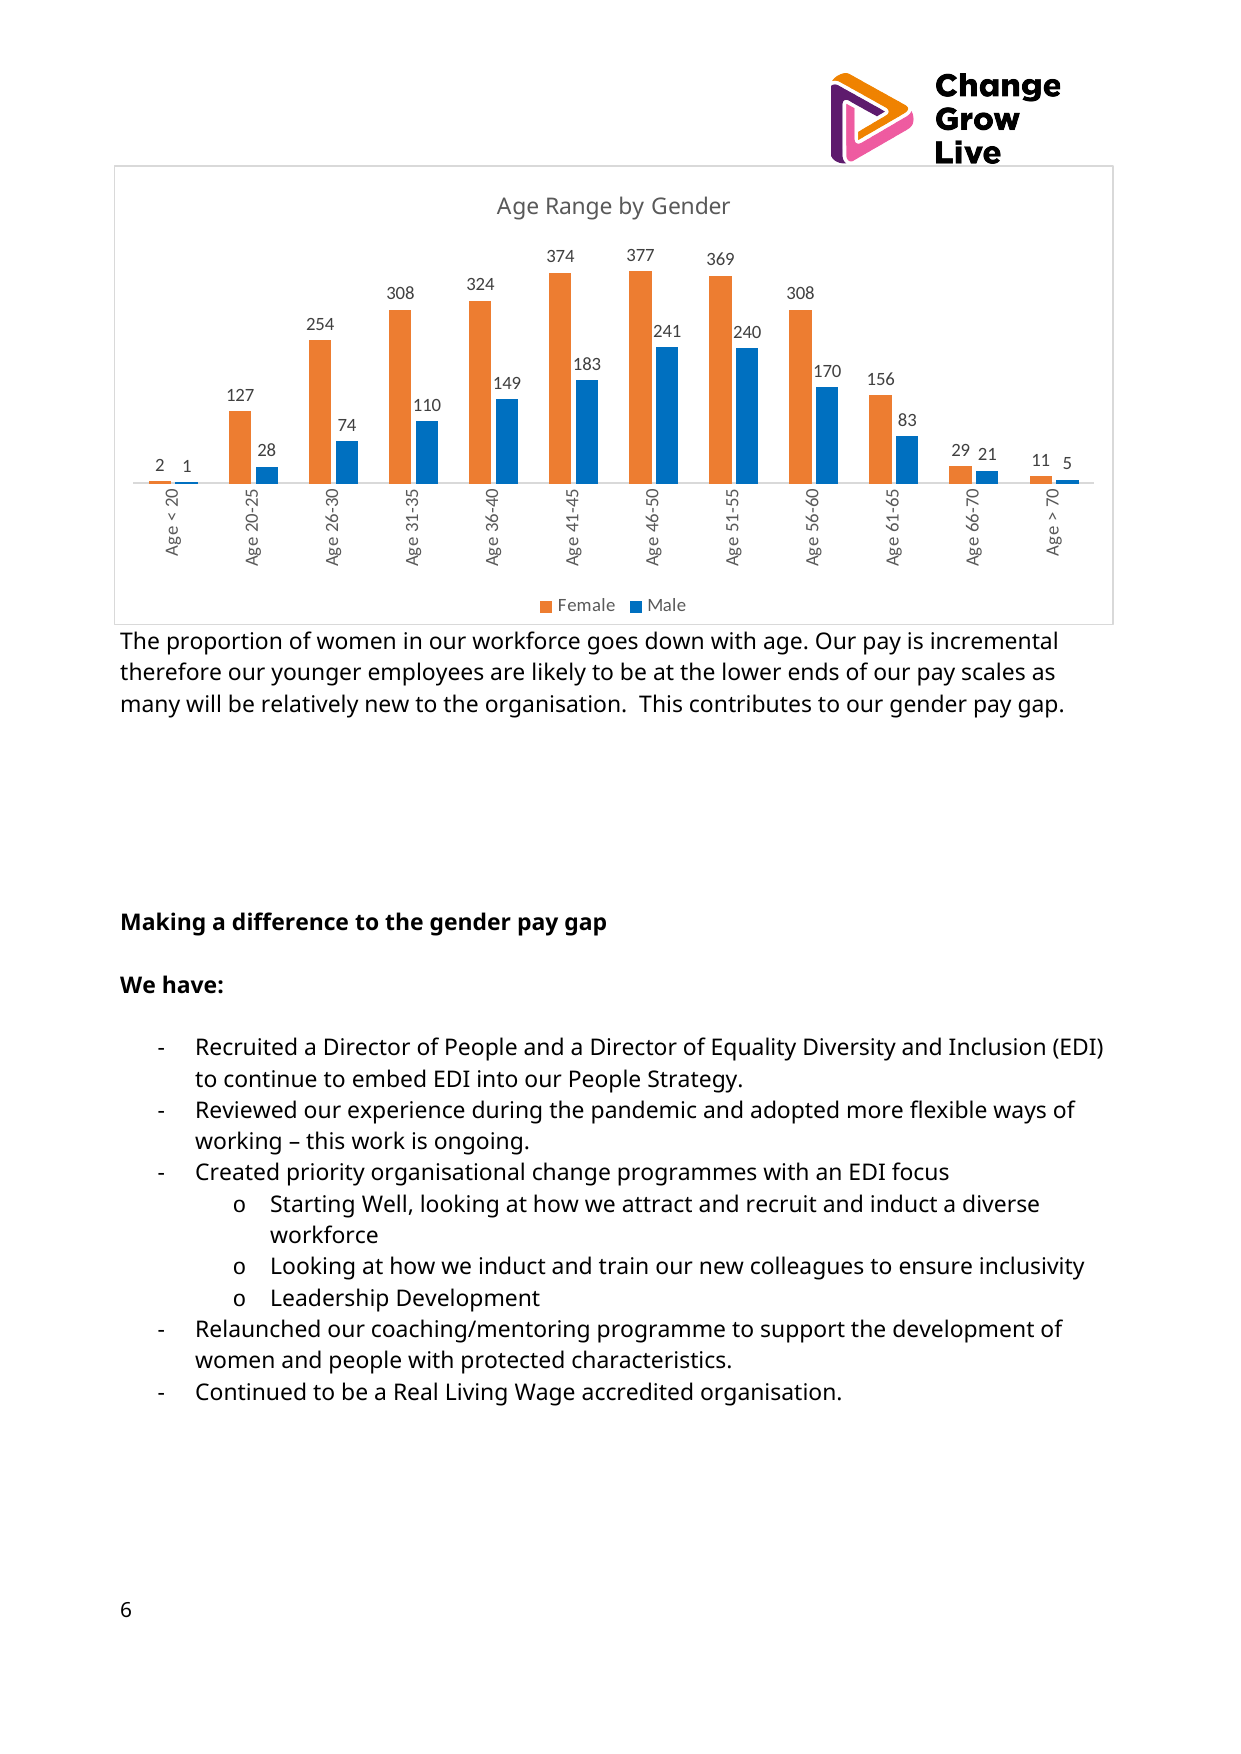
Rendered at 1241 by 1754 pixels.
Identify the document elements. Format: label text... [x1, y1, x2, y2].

text Making a difference to the gender pay gap [120, 906, 1120, 938]
list Recruited a Director of People and a Director of Equality Diversity and Inclusion (EDI) to continue to embed EDI into our People Strategy. [157, 1031, 1120, 1094]
list Reviewed our experience during the pandemic and adopted more flexible ways of working – this work is ongoing. [157, 1094, 1120, 1156]
list Created priority organisational change programmes with an EDI focus [157, 1156, 1120, 1188]
list Looking at how we induct and train our new colleagues to ensure inclusivity [232, 1250, 1120, 1282]
list Starting Well, looking at how we attract and recruit and induct a diverse workforce [232, 1188, 1120, 1250]
list Leadership Development [232, 1282, 1120, 1313]
text The proportion of women in our workforce goes down with age. Our pay is incremental therefore our younger employees are likely to be at the lower ends of our pay scales as many will be relatively new to the organisation. This contributes to our gender pay gap. [120, 196, 1120, 719]
picture [831, 73, 1061, 164]
list Relaunched our coaching/mentoring programme to support the development of women and people with protected characteristics. [157, 1313, 1120, 1375]
text We have: [120, 969, 1120, 1000]
list Continued to be a Real Living Wage accredited organisation. [157, 1375, 1120, 1407]
